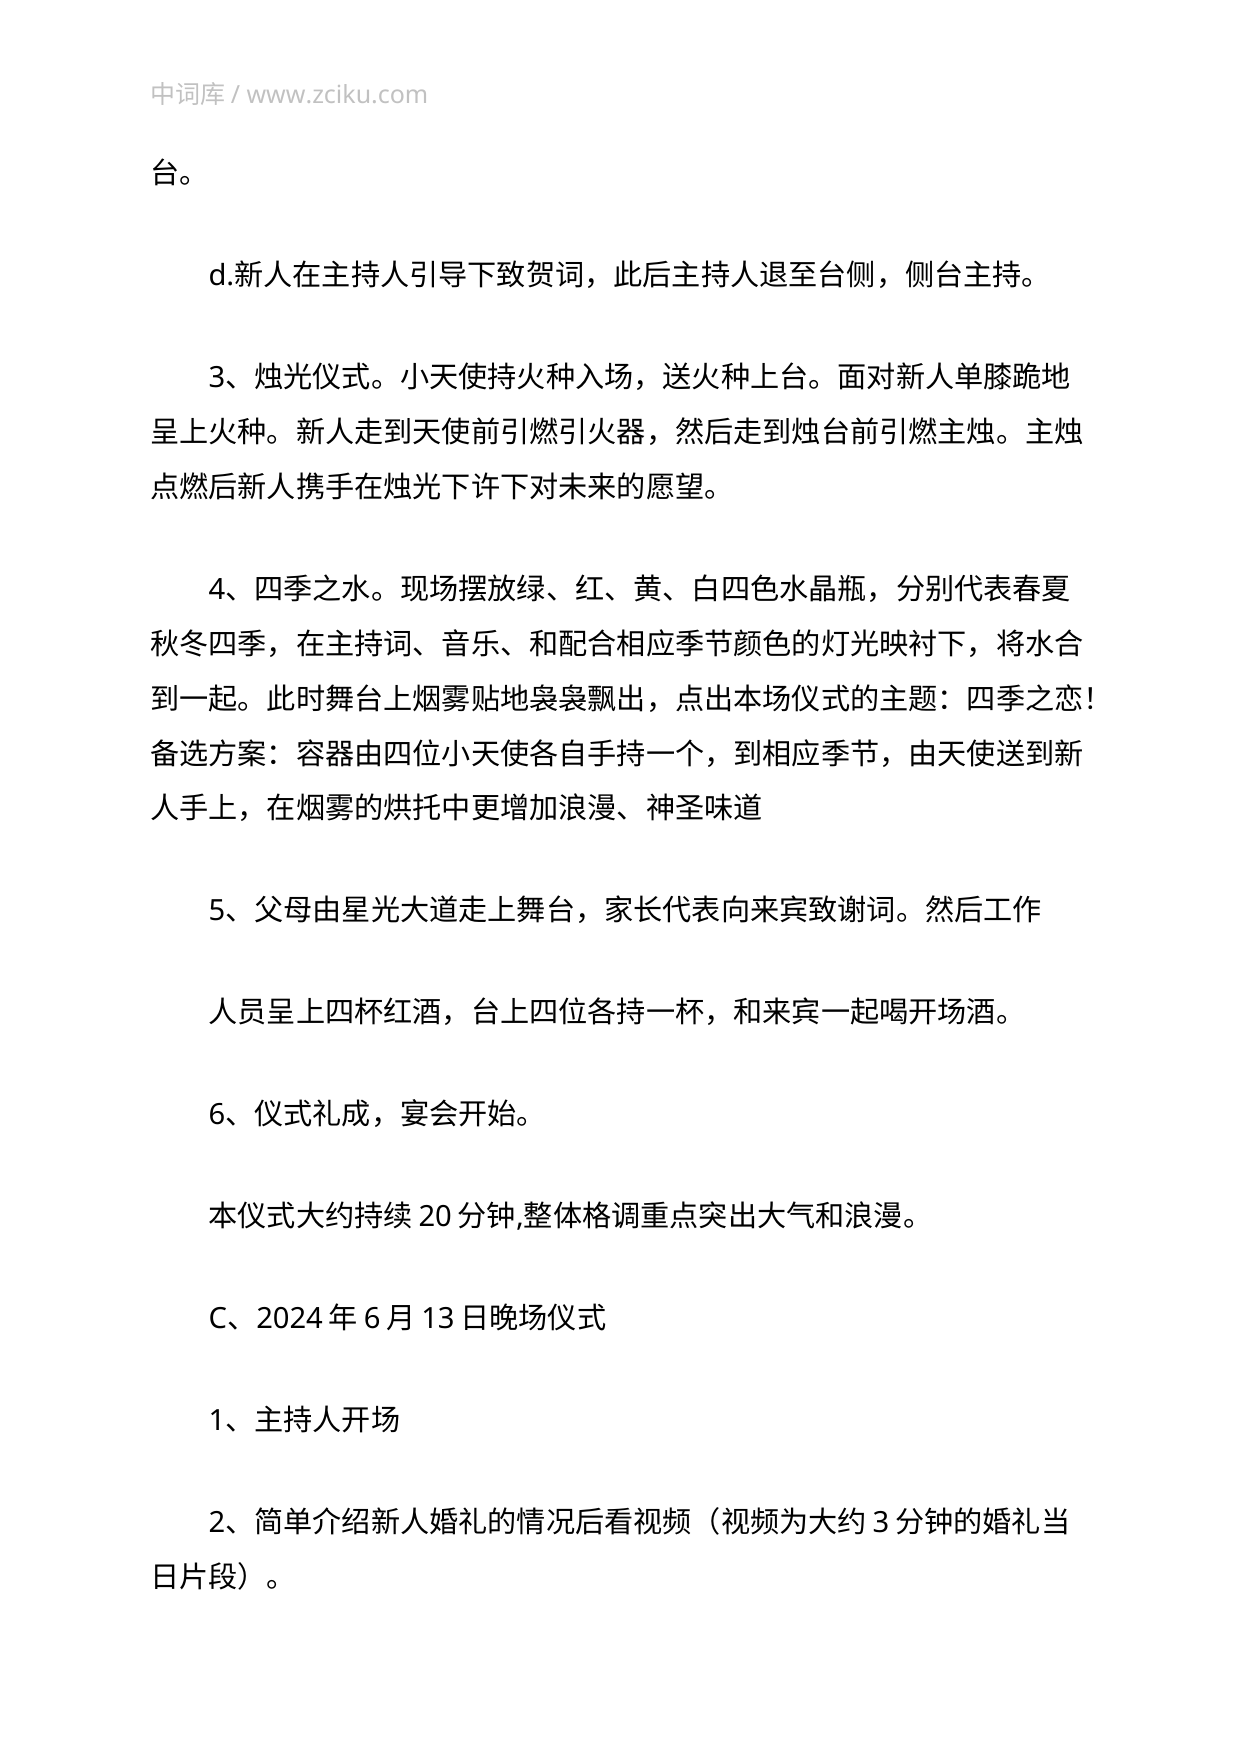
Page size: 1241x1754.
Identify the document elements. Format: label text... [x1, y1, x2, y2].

text d.新人在主持人引导下致贺词，此后主持人退至台侧，侧台主持。 [150, 252, 1090, 294]
text 3、烛光仪式。小天使持火种入场，送火种上台。面对新人单膝跪地呈上火种。新人走到天使前引燃引火器，然后走到烛台前引燃主烛。主烛点燃后新人携手在烛光下许下对未来的愿望。 [150, 354, 1090, 506]
text 1、主持人开场 [150, 1397, 1090, 1439]
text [150, 150, 1090, 192]
text 5、父母由星光大道走上舞台，家长代表向来宾致谢词。然后工作 [150, 887, 1090, 929]
text 2、简单介绍新人婚礼的情况后看视频（视频为大约3分钟的婚礼当日片段）。 [150, 1498, 1090, 1596]
text 6、仪式礼成，宴会开始。 [150, 1091, 1090, 1133]
text C、2024年6月13日晚场仪式 [150, 1294, 1090, 1337]
text 本仪式大约持续20分钟,整体格调重点突出大气和浪漫。 [150, 1193, 1090, 1235]
text 人员呈上四杯红酒，台上四位各持一杯，和来宾一起喝开场酒。 [150, 989, 1090, 1031]
text 4、四季之水。现场摆放绿、红、黄、白四色水晶瓶，分别代表春夏秋冬四季，在主持词、音乐、和配合相应季节颜色的灯光映衬下，将水合到一起。此时舞台上烟雾贴地袅袅飘出，点出本场仪式的主题：四季之恋！备选方案：容器由四位小天使各自手持一个，到相应季节，由天使送到新人手上，在烟雾的烘托中更增加浪漫、神圣味道 [150, 565, 1090, 827]
